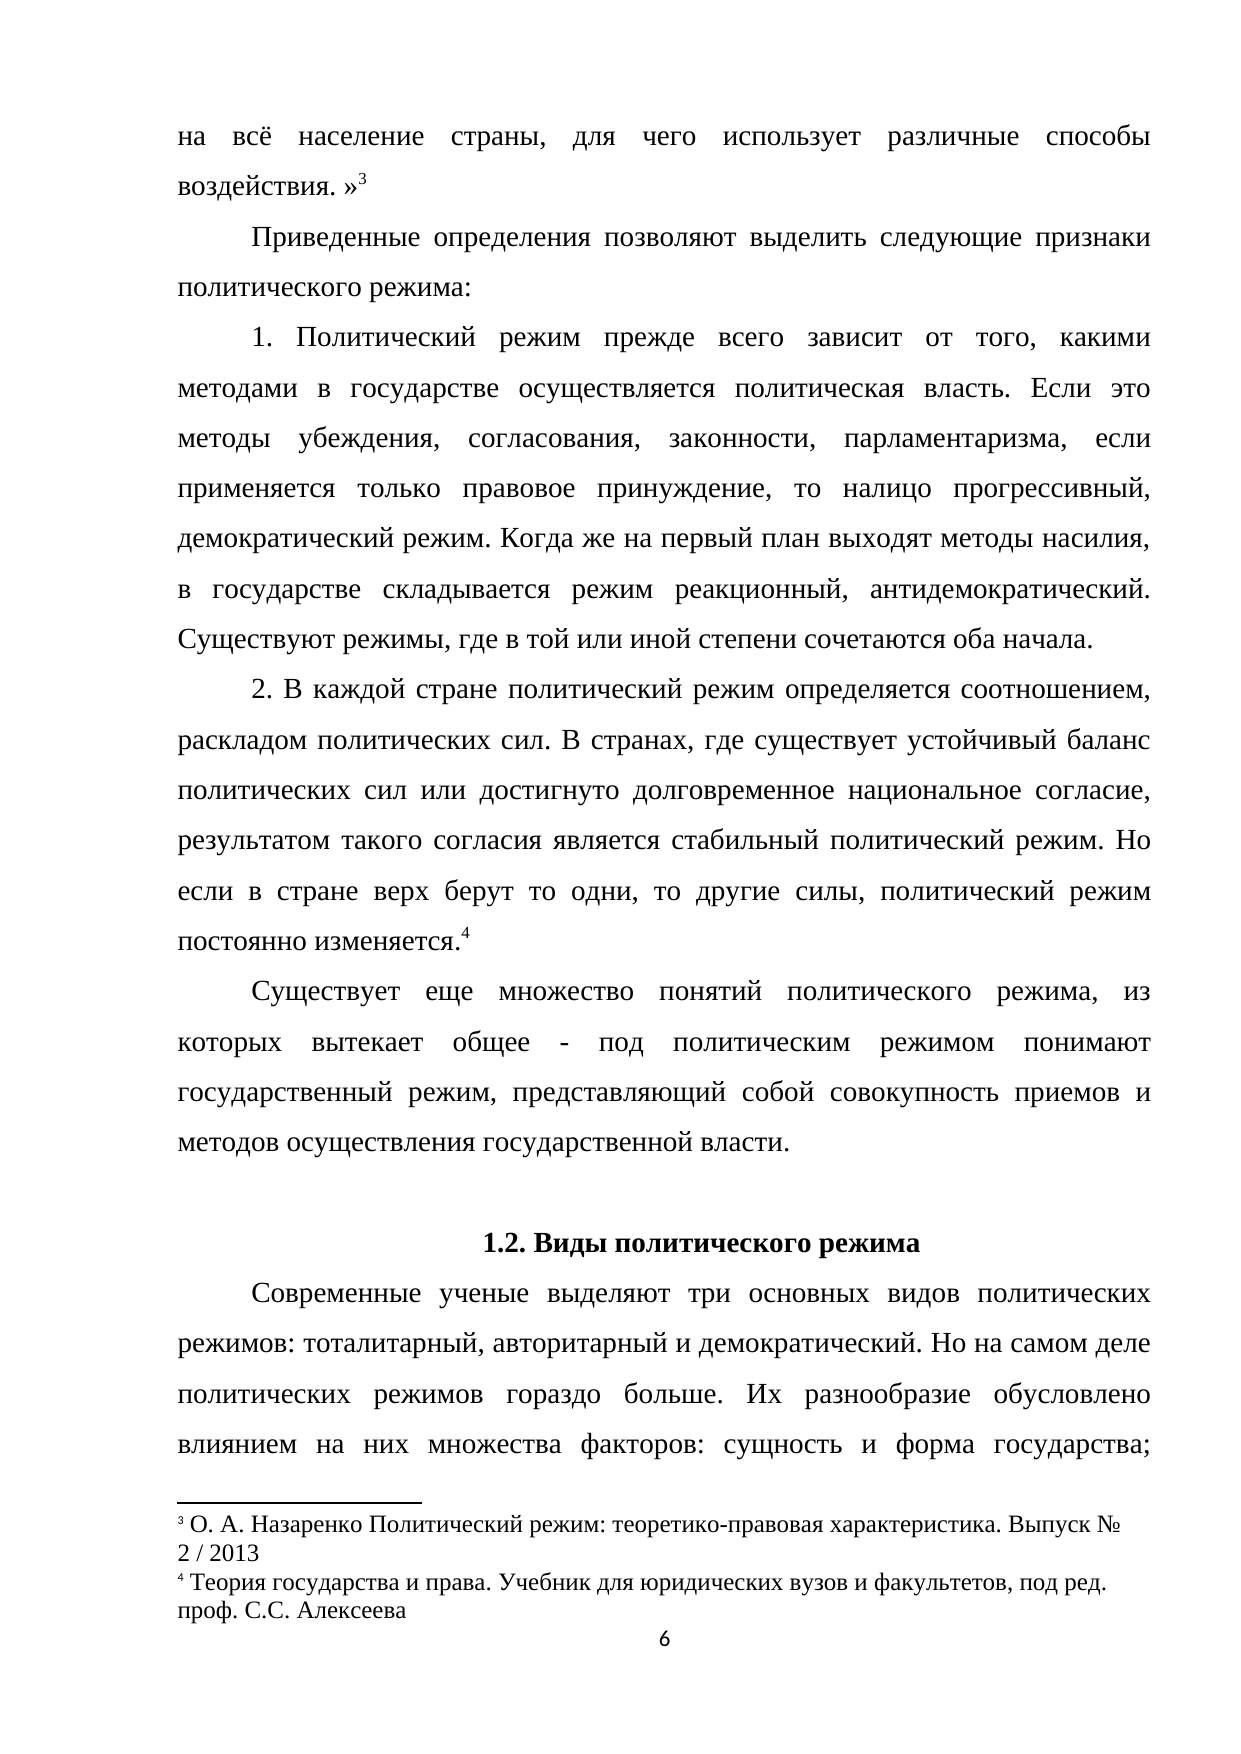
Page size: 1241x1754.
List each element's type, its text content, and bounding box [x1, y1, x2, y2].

text Приведенные определения позволяют выделить следующие признаки политического режима: [177, 219, 1152, 303]
text Существует еще множество понятий политического режима, из которых вытекает общее - под политическим режимом понимают государственный режим, представляющий собой совокупность приемов и методов осуществления государственной власти. [177, 973, 1152, 1158]
text 1. Политический режим прежде всего зависит от того, какими методами в государстве осуществляется политическая власть. Если это методы убеждения, согласования, законности, парламентаризма, если применяется только правовое принуждение, то налицо прогрессивный, демократический режим. Когда же на первый план выходят методы насилия, в государстве складывается режим реакционный, антидемократический. Существуют режимы, где в той или иной степени сочетаются оба начала. [177, 319, 1152, 655]
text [177, 1275, 1152, 1460]
text 1.2. Виды политического режима [177, 1225, 1152, 1258]
text 2. В каждой стране политический режим определяется соотношением, раскладом политических сил. В странах, где существует устойчивый баланс политических сил или достигнуто долговременное национальное согласие, результатом такого согласия является стабильный политический режим. Но если в стране верх берут то одни, то другие силы, политический режим постоянно изменяется. [177, 672, 1152, 957]
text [177, 118, 1152, 202]
